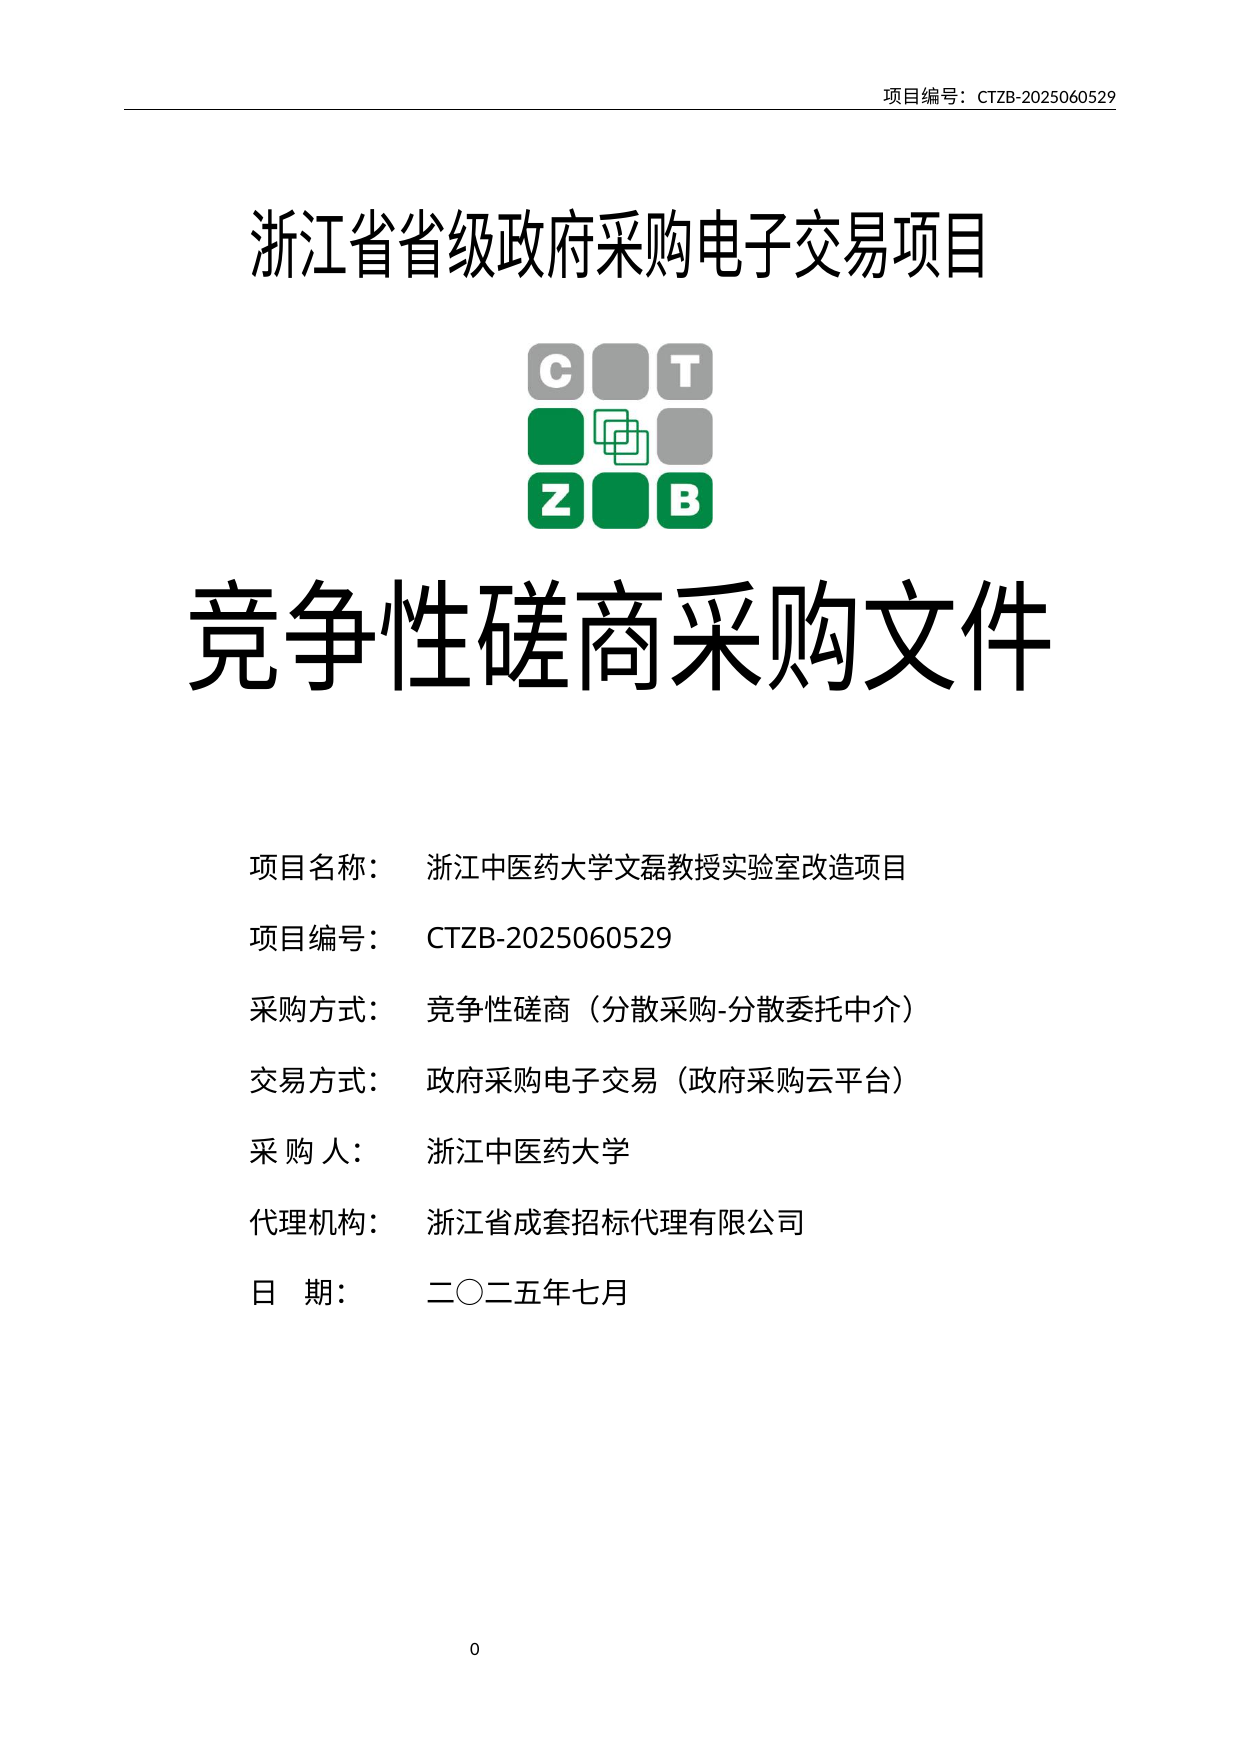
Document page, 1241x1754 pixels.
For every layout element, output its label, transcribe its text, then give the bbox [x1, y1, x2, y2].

text 竞争性磋商采购文件 [124, 541, 1116, 716]
table_cell 采购方式： [238, 979, 415, 1049]
table_header 项目名称： [238, 837, 415, 908]
table_cell 浙江省成套招标代理有限公司 [415, 1191, 1097, 1262]
table_cell 二○二五年七月 [415, 1262, 1097, 1333]
table_cell 竞争性磋商（分散采购-分散委托中介） [415, 979, 1097, 1049]
table_cell 日 期： [238, 1262, 415, 1333]
text 浙江省省级政府采购电子交易项目 [124, 185, 1116, 294]
picture [527, 343, 713, 529]
table_cell 代理机构： [238, 1191, 415, 1262]
table_cell 政府采购电子交易（政府采购云平台） [415, 1050, 1097, 1120]
table_cell 浙江中医药大学 [415, 1120, 1097, 1191]
table_cell 项目编号： [238, 908, 415, 979]
table_cell 交易方式： [238, 1050, 415, 1120]
table_header 浙江中医药大学文磊教授实验室改造项目 [415, 837, 1097, 908]
table_cell CTZB-2025060529 [415, 908, 1097, 979]
table_cell 采 购 人： [238, 1120, 415, 1191]
